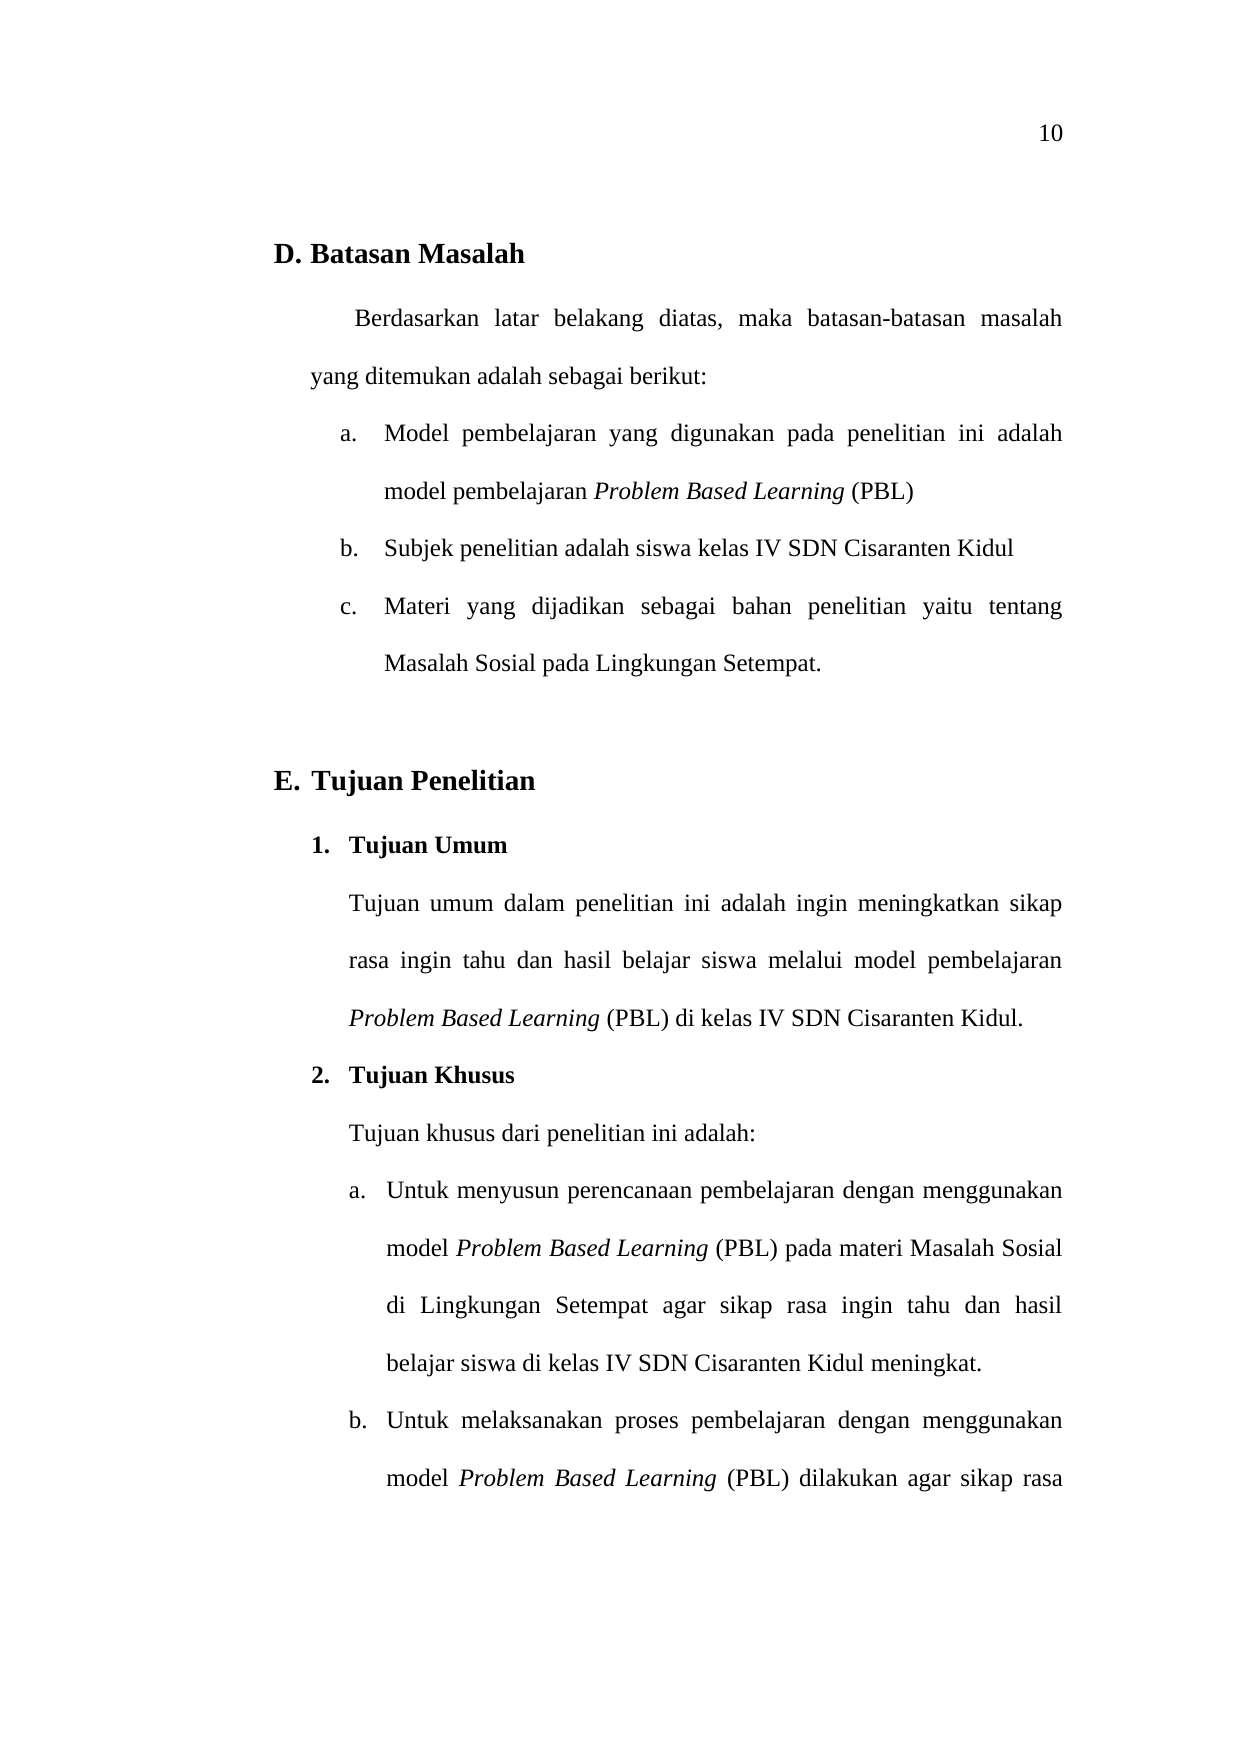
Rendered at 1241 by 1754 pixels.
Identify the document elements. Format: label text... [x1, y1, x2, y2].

list Tujuan Khusus [311, 1060, 1063, 1089]
list Model pembelajaran yang digunakan pada penelitian ini adalah model pembelajaran Problem Based Learning (PBL) [340, 418, 1063, 504]
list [349, 1405, 1063, 1492]
list Tujuan umum dalam penelitian ini adalah ingin meningkatkan sikap rasa ingin tahu dan hasil belajar siswa melalui model pembelajaran Problem Based Learning (PBL) di kelas IV SDN Cisaranten Kidul. [349, 888, 1063, 1032]
list Batasan Masalah [274, 236, 1063, 270]
list Untuk menyusun perencanaan pembelajaran dengan menggunakan model Problem Based Learning (PBL) pada materi Masalah Sosial di Lingkungan Setempat agar sikap rasa ingin tahu dan hasil belajar siswa di kelas IV SDN Cisaranten Kidul meningkat. [349, 1175, 1063, 1377]
list Berdasarkan latar belakang diatas, maka batasan-batasan masalah yang ditemukan adalah sebagai berikut: [310, 303, 1063, 389]
list Materi yang dijadikan sebagai bahan penelitian yaitu tentang Masalah Sosial pada Lingkungan Setempat. [340, 591, 1063, 677]
list Tujuan Umum [311, 830, 1063, 859]
list Tujuan Penelitian [274, 763, 1063, 797]
list Tujuan khusus dari penelitian ini adalah: [349, 1118, 1063, 1147]
list Subjek penelitian adalah siswa kelas IV SDN Cisaranten Kidul [340, 533, 1063, 562]
